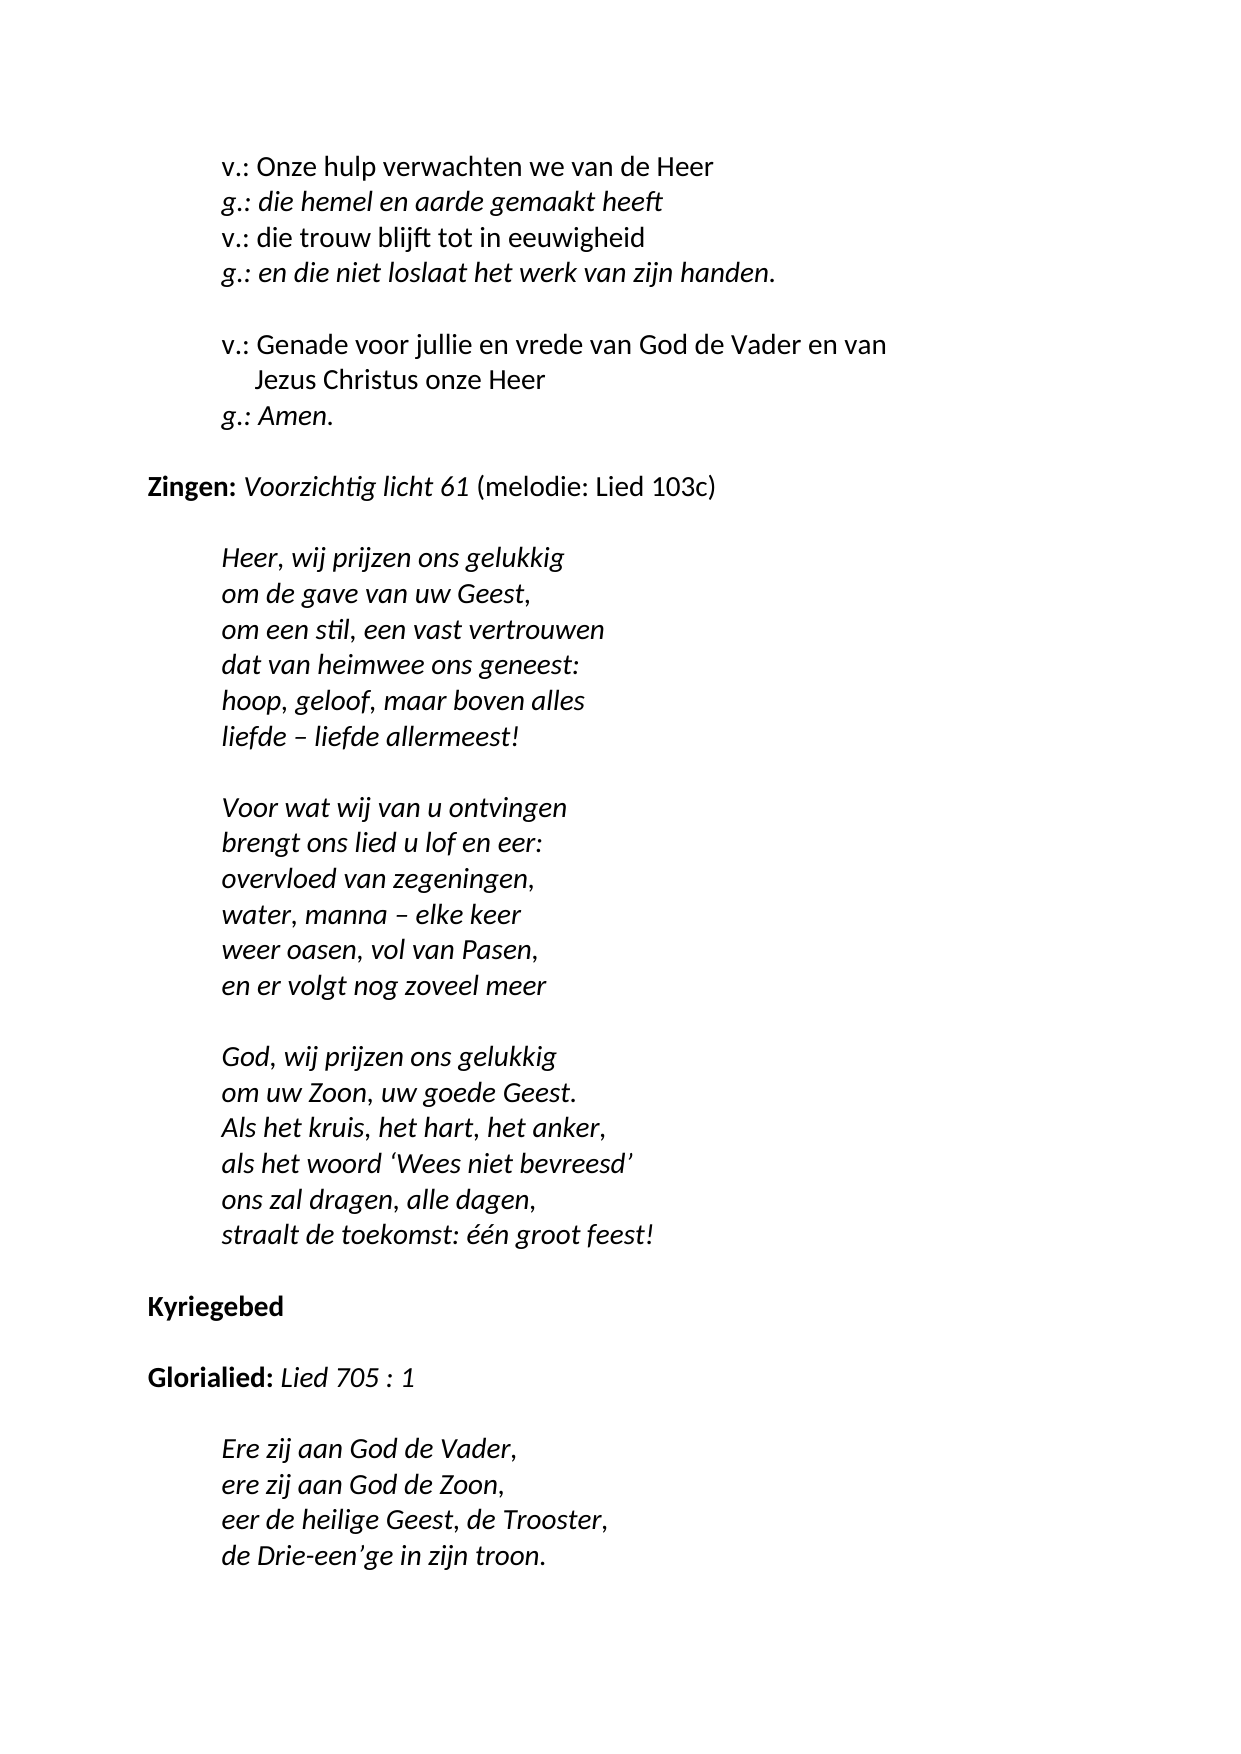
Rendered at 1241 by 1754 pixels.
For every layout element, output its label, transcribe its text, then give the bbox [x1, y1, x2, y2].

text Jezus Christus onze Heer [221, 361, 1093, 397]
text ere zij aan God de Zoon, [221, 1466, 1093, 1501]
text om de gave van uw Geest, [221, 575, 1093, 611]
text Kyriegebed [148, 1288, 1093, 1323]
text Als het kruis, het hart, het anker, [221, 1109, 1093, 1145]
text om uw Zoon, uw goede Geest. [221, 1074, 1093, 1109]
text water, manna – elke keer [221, 896, 1093, 931]
text liefde – liefde allermeest! [221, 718, 1093, 753]
text v.: Onze hulp verwachten we van de Heer [148, 148, 1093, 183]
text en er volgt nog zoveel meer [221, 967, 1093, 1003]
text ons zal dragen, alle dagen, [221, 1181, 1093, 1216]
text om een stil, een vast vertrouwen [221, 611, 1093, 646]
text Glorialied: Lied 705 : 1 [148, 1359, 1093, 1394]
text brengt ons lied u lof en eer: [221, 824, 1093, 860]
text v.: Genade voor jullie en vrede van God de Vader en van [221, 326, 1093, 361]
text overvloed van zegeningen, [221, 860, 1093, 896]
text eer de heilige Geest, de Trooster, [221, 1501, 1093, 1537]
text g.: die hemel en aarde gemaakt heeft [221, 183, 1093, 219]
text hoop, geloof, maar boven alles [221, 682, 1093, 718]
text v.: die trouw blijft tot in eeuwigheid [221, 219, 1093, 254]
text straalt de toekomst: één groot feest! [221, 1216, 1093, 1252]
text als het woord ‘Wees niet bevreesd’ [221, 1145, 1093, 1181]
text de Drie-een’ge in zijn troon. [221, 1537, 1093, 1573]
text Zingen: Voorzichtig licht 61 (melodie: Lied 103c) [148, 468, 1093, 504]
text Voor wat wij van u ontvingen [221, 789, 1093, 824]
text dat van heimwee ons geneest: [221, 646, 1093, 682]
text Ere zij aan God de Vader, [221, 1430, 1093, 1466]
text weer oasen, vol van Pasen, [221, 931, 1093, 967]
text God, wij prijzen ons gelukkig [221, 1038, 1093, 1074]
text Heer, wij prijzen ons gelukkig [221, 539, 1093, 575]
text g.: en die niet loslaat het werk van zijn handen. [221, 254, 1093, 290]
text g.: Amen. [221, 397, 1093, 433]
